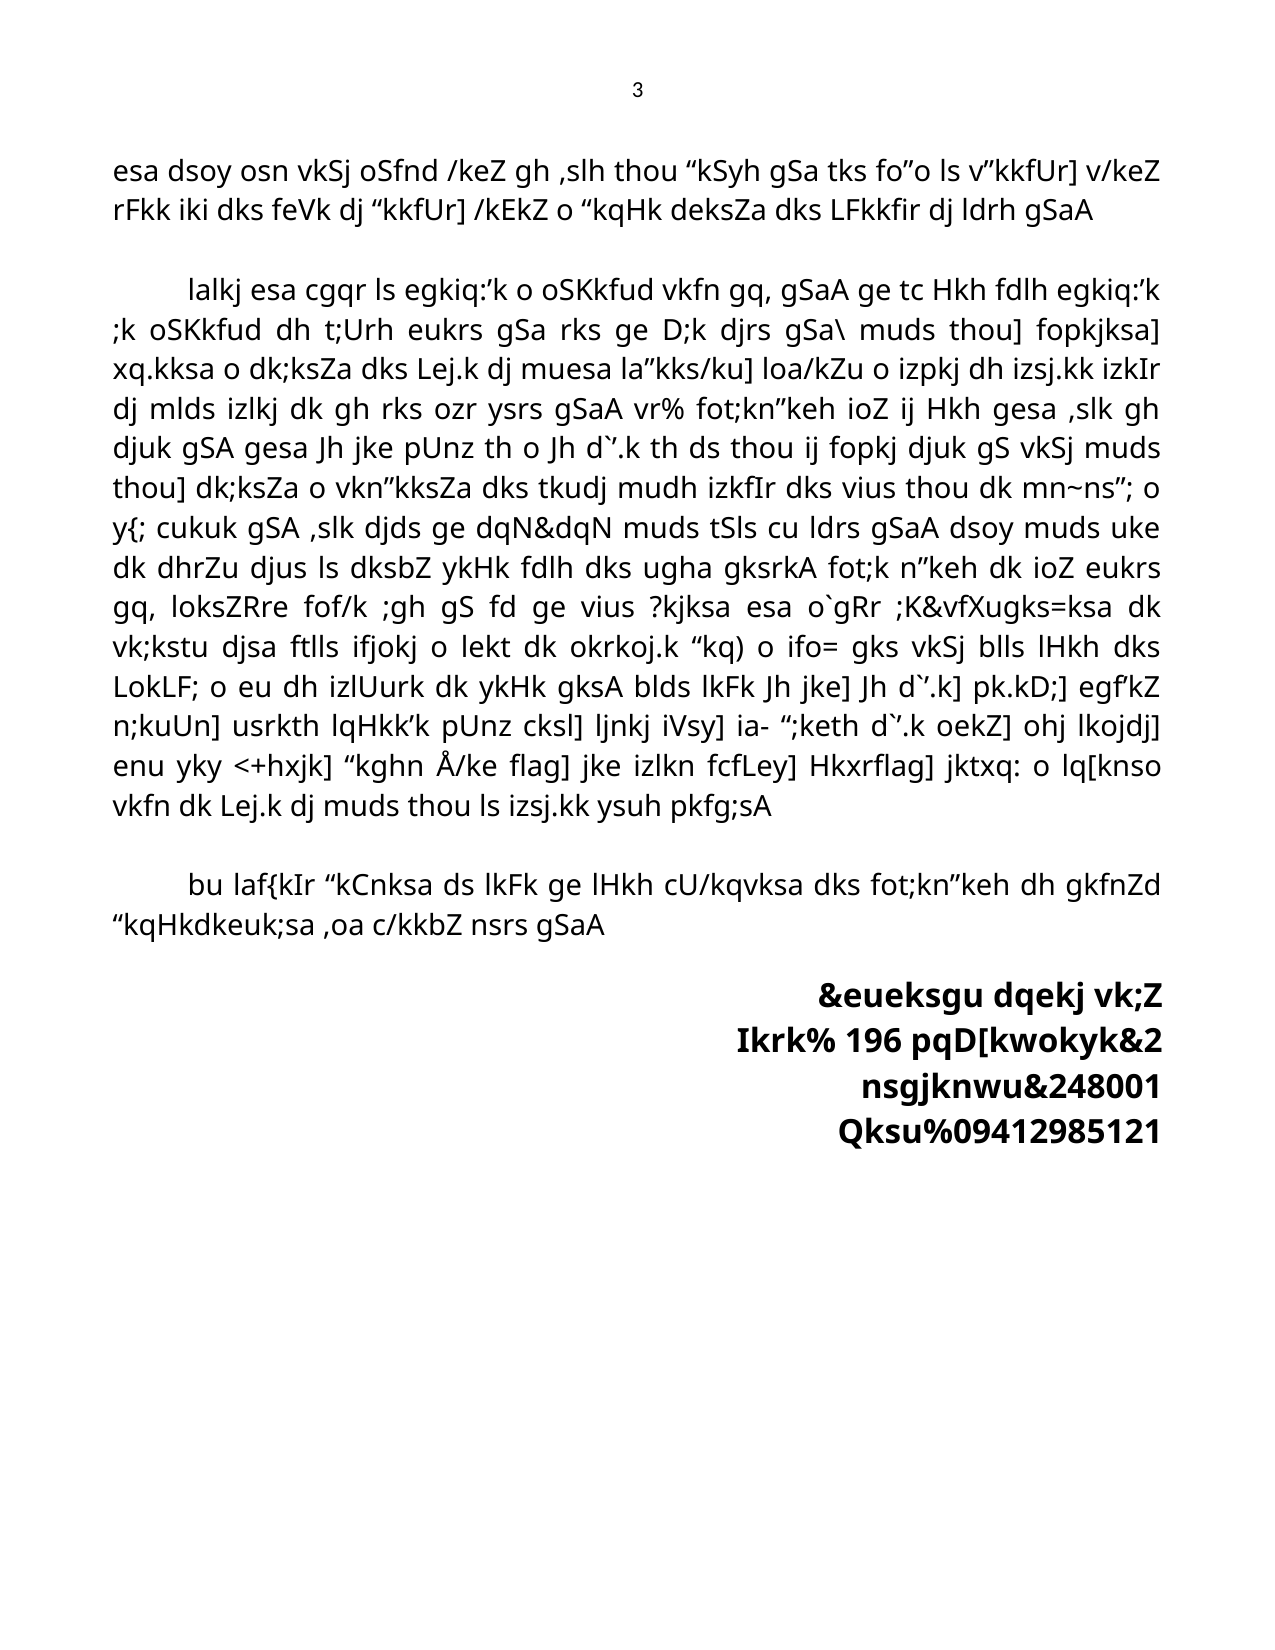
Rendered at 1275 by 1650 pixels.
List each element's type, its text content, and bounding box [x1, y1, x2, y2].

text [112, 150, 1162, 229]
text nsgjknwu&248001 [112, 1063, 1162, 1108]
text bu laf{kIr “kCnksa ds lkFk ge lHkh cU/kqvksa dks fot;kn”keh dh gkfnZd “kqHkdkeuk;sa ,oa c/kkbZ nsrs gSaA [112, 864, 1162, 944]
text &eueksgu dqekj vk;Z [112, 972, 1162, 1017]
text Qksu%09412985121 [112, 1108, 1162, 1153]
text lalkj esa cgqr ls egkiq:’k o oSKkfud vkfn gq, gSaA ge tc Hkh fdlh egkiq:’k ;k oSKkfud dh t;Urh eukrs gSa rks ge D;k djrs gSa\ muds thou] fopkjksa] xq.kksa o dk;ksZa dks Lej.k dj muesa la”kks/ku] loa/kZu o izpkj dh izsj.kk izkIr dj mlds izlkj dk gh rks ozr ysrs gSaA vr% fot;kn”keh ioZ ij Hkh gesa ,slk gh djuk gSA gesa Jh jke pUnz th o Jh d`’.k th ds thou ij fopkj djuk gS vkSj muds thou] dk;ksZa o vkn”kksZa dks tkudj mudh izkfIr dks vius thou dk mn~ns”; o y{; cukuk gSA ,slk djds ge dqN&dqN muds tSls cu ldrs gSaA dsoy muds uke dk dhrZu djus ls dksbZ ykHk fdlh dks ugha gksrkA fot;k n”keh dk ioZ eukrs gq, loksZRre fof/k ;gh gS fd ge vius ?kjksa esa o`gRr ;K&vfXugks=ksa dk vk;kstu djsa ftlls ifjokj o lekt dk okrkoj.k “kq) o ifo= gks vkSj blls lHkh dks LokLF; o eu dh izlUurk dk ykHk gksA blds lkFk Jh jke] Jh d`’.k] pk.kD;] egf’kZ n;kuUn] usrkth lqHkk’k pUnz cksl] ljnkj iVsy] ia- “;keth d`’.k oekZ] ohj lkojdj] enu yky <+hxjk] “kghn Å/ke flag] jke izlkn fcfLey] Hkxrflag] jktxq: o lq[knso vkfn dk Lej.k dj muds thou ls izsj.kk ysuh pkfg;sA [112, 269, 1162, 825]
text Ikrk% 196 pqD[kwokyk&2 [112, 1017, 1162, 1063]
